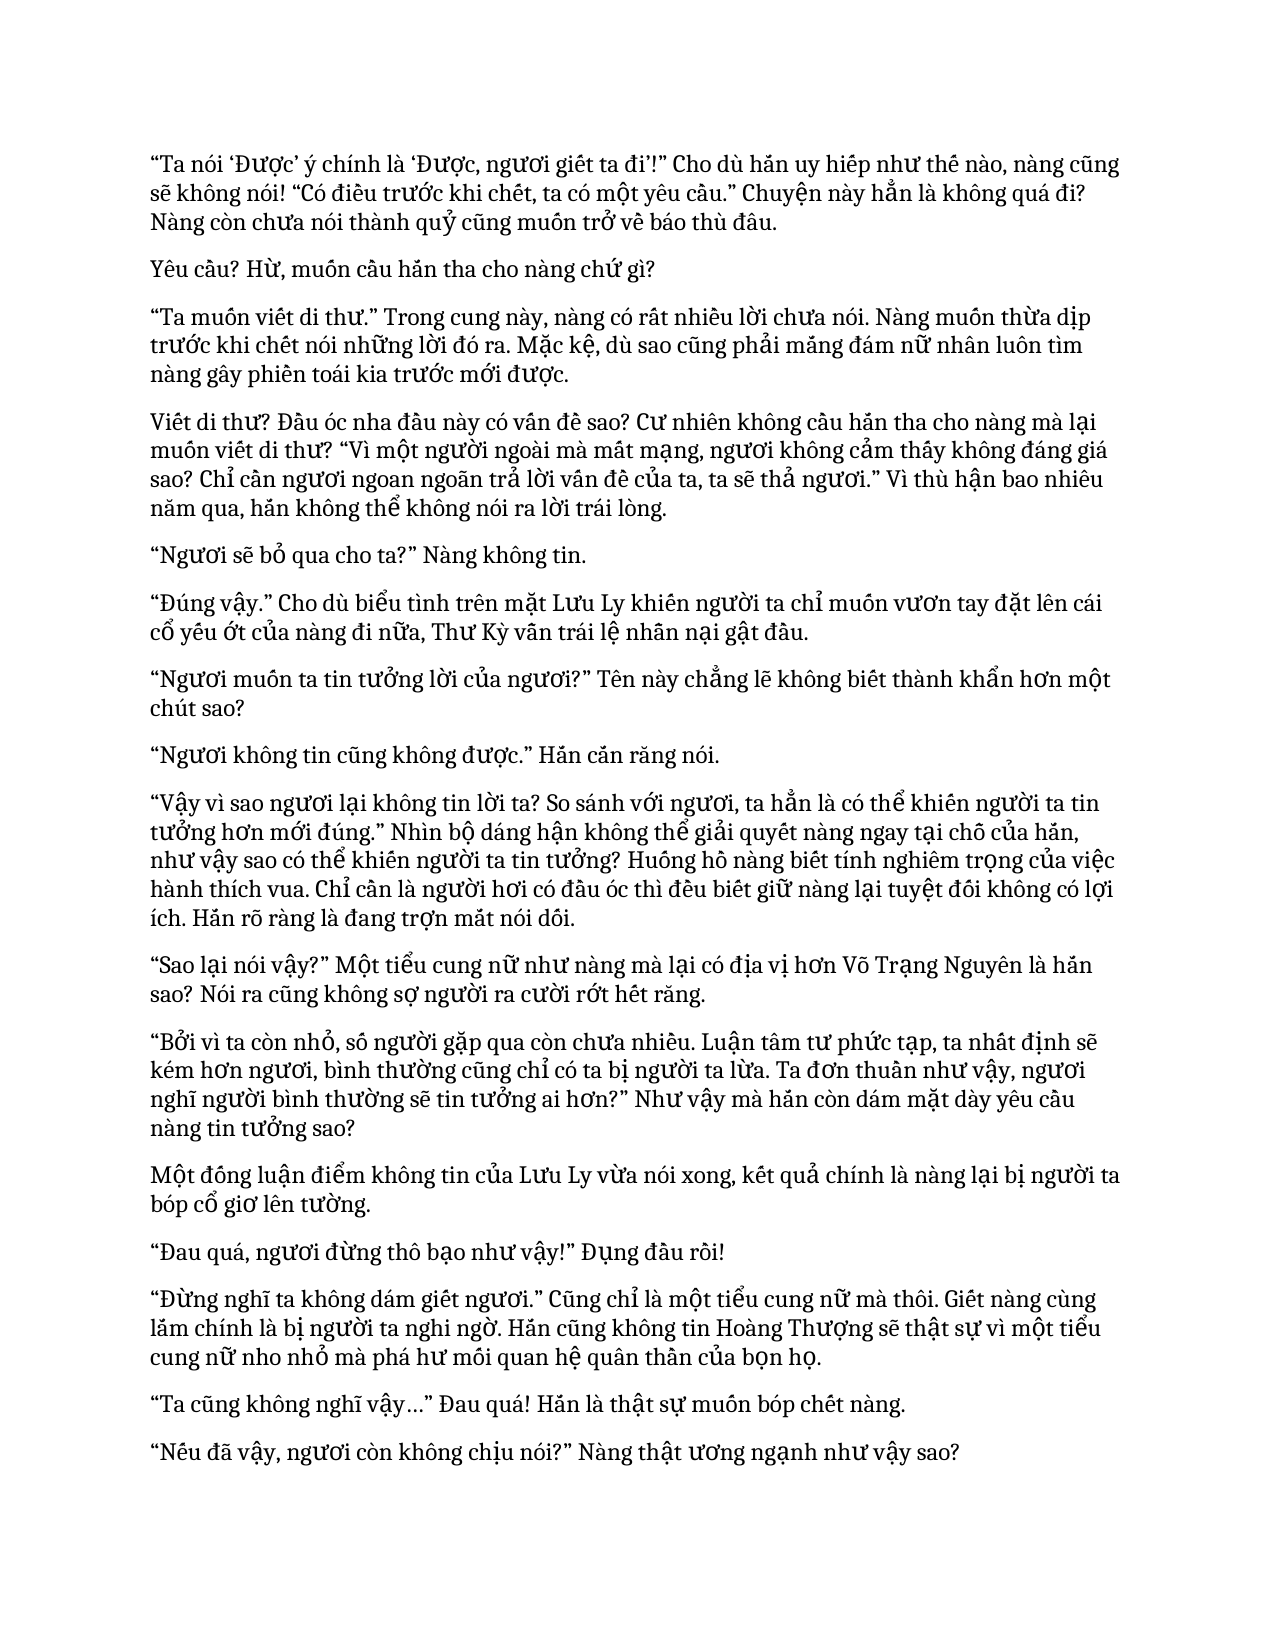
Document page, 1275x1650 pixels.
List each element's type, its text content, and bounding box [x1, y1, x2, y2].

text “Ta cũng không nghĩ vậy…” Đau quá! Hắn là thật sự muốn bóp chết nàng. [150, 1390, 1125, 1419]
text “Ta muốn viết di thư.” Trong cung này, nàng có rất nhiều lời chưa nói. Nàng muốn thừa dịp trước khi chết nói những lời đó ra. Mặc kệ, dù sao cũng phải mắng đám nữ nhân luôn tìm nàng gây phiền toái kia trước mới được. [150, 302, 1125, 389]
text “Ngươi không tin cũng không được.” Hắn cắn răng nói. [150, 741, 1125, 770]
text “Vậy vì sao ngươi lại không tin lời ta? So sánh với ngươi, ta hẳn là có thể khiến người ta tin tưởng hơn mới đúng.” Nhìn bộ dáng hận không thể giải quyết nàng ngay tại chỗ của hắn, như vậy sao có thể khiến người ta tin tưởng? Huống hồ nàng biết tính nghiêm trọng của việc hành thích vua. Chỉ cần là người hơi có đầu óc thì đều biết giữ nàng lại tuyệt đối không có lợi ích. Hắn rõ ràng là đang trợn mắt nói dối. [150, 789, 1125, 932]
text Một đống luận điểm không tin của Lưu Ly vừa nói xong, kết quả chính là nàng lại bị người ta bóp cổ giơ lên tường. [150, 1161, 1125, 1219]
text “Bởi vì ta còn nhỏ, số người gặp qua còn chưa nhiều. Luận tâm tư phức tạp, ta nhất định sẽ kém hơn ngươi, bình thường cũng chỉ có ta bị người ta lừa. Ta đơn thuần như vậy, ngươi nghĩ người bình thường sẽ tin tưởng ai hơn?” Như vậy mà hắn còn dám mặt dày yêu cầu nàng tin tưởng sao? [150, 1027, 1125, 1142]
text “Ngươi sẽ bỏ qua cho ta?” Nàng không tin. [150, 541, 1125, 570]
text “Đúng vậy.” Cho dù biểu tình trên mặt Lưu Ly khiến người ta chỉ muốn vươn tay đặt lên cái cổ yếu ớt của nàng đi nữa, Thư Kỳ vẫn trái lệ nhẫn nại gật đầu. [150, 589, 1125, 646]
text “Ta nói ‘Được’ ý chính là ‘Được, ngươi giết ta đi’!” Cho dù hắn uy hiếp như thế nào, nàng cũng sẽ không nói! “Có điều trước khi chết, ta có một yêu cầu.” Chuyện này hẳn là không quá đi? Nàng còn chưa nói thành quỷ cũng muốn trở về báo thù đâu. [150, 150, 1125, 236]
text “Đau quá, ngươi đừng thô bạo như vậy!” Đụng đầu rồi! [150, 1237, 1125, 1266]
text “Nếu đã vậy, ngươi còn không chịu nói?” Nàng thật ương ngạnh như vậy sao? [150, 1437, 1125, 1466]
text Yêu cầu? Hừ, muốn cầu hắn tha cho nàng chứ gì? [150, 255, 1125, 284]
text “Đừng nghĩ ta không dám giết ngươi.” Cũng chỉ là một tiểu cung nữ mà thôi. Giết nàng cùng lắm chính là bị người ta nghi ngờ. Hắn cũng không tin Hoàng Thượng sẽ thật sự vì một tiểu cung nữ nho nhỏ mà phá hư mối quan hệ quân thần của bọn họ. [150, 1285, 1125, 1371]
text “Ngươi muốn ta tin tưởng lời của ngươi?” Tên này chẳng lẽ không biết thành khẩn hơn một chút sao? [150, 665, 1125, 722]
text Viết di thư? Đầu óc nha đầu này có vấn đề sao? Cư nhiên không cầu hắn tha cho nàng mà lại muốn viết di thư? “Vì một người ngoài mà mất mạng, ngươi không cảm thấy không đáng giá sao? Chỉ cần ngươi ngoan ngoãn trả lời vấn đề của ta, ta sẽ thả ngươi.” Vì thù hận bao nhiêu năm qua, hắn không thể không nói ra lời trái lòng. [150, 407, 1125, 522]
text “Sao lại nói vậy?” Một tiểu cung nữ như nàng mà lại có địa vị hơn Võ Trạng Nguyên là hắn sao? Nói ra cũng không sợ người ra cười rớt hết răng. [150, 951, 1125, 1009]
